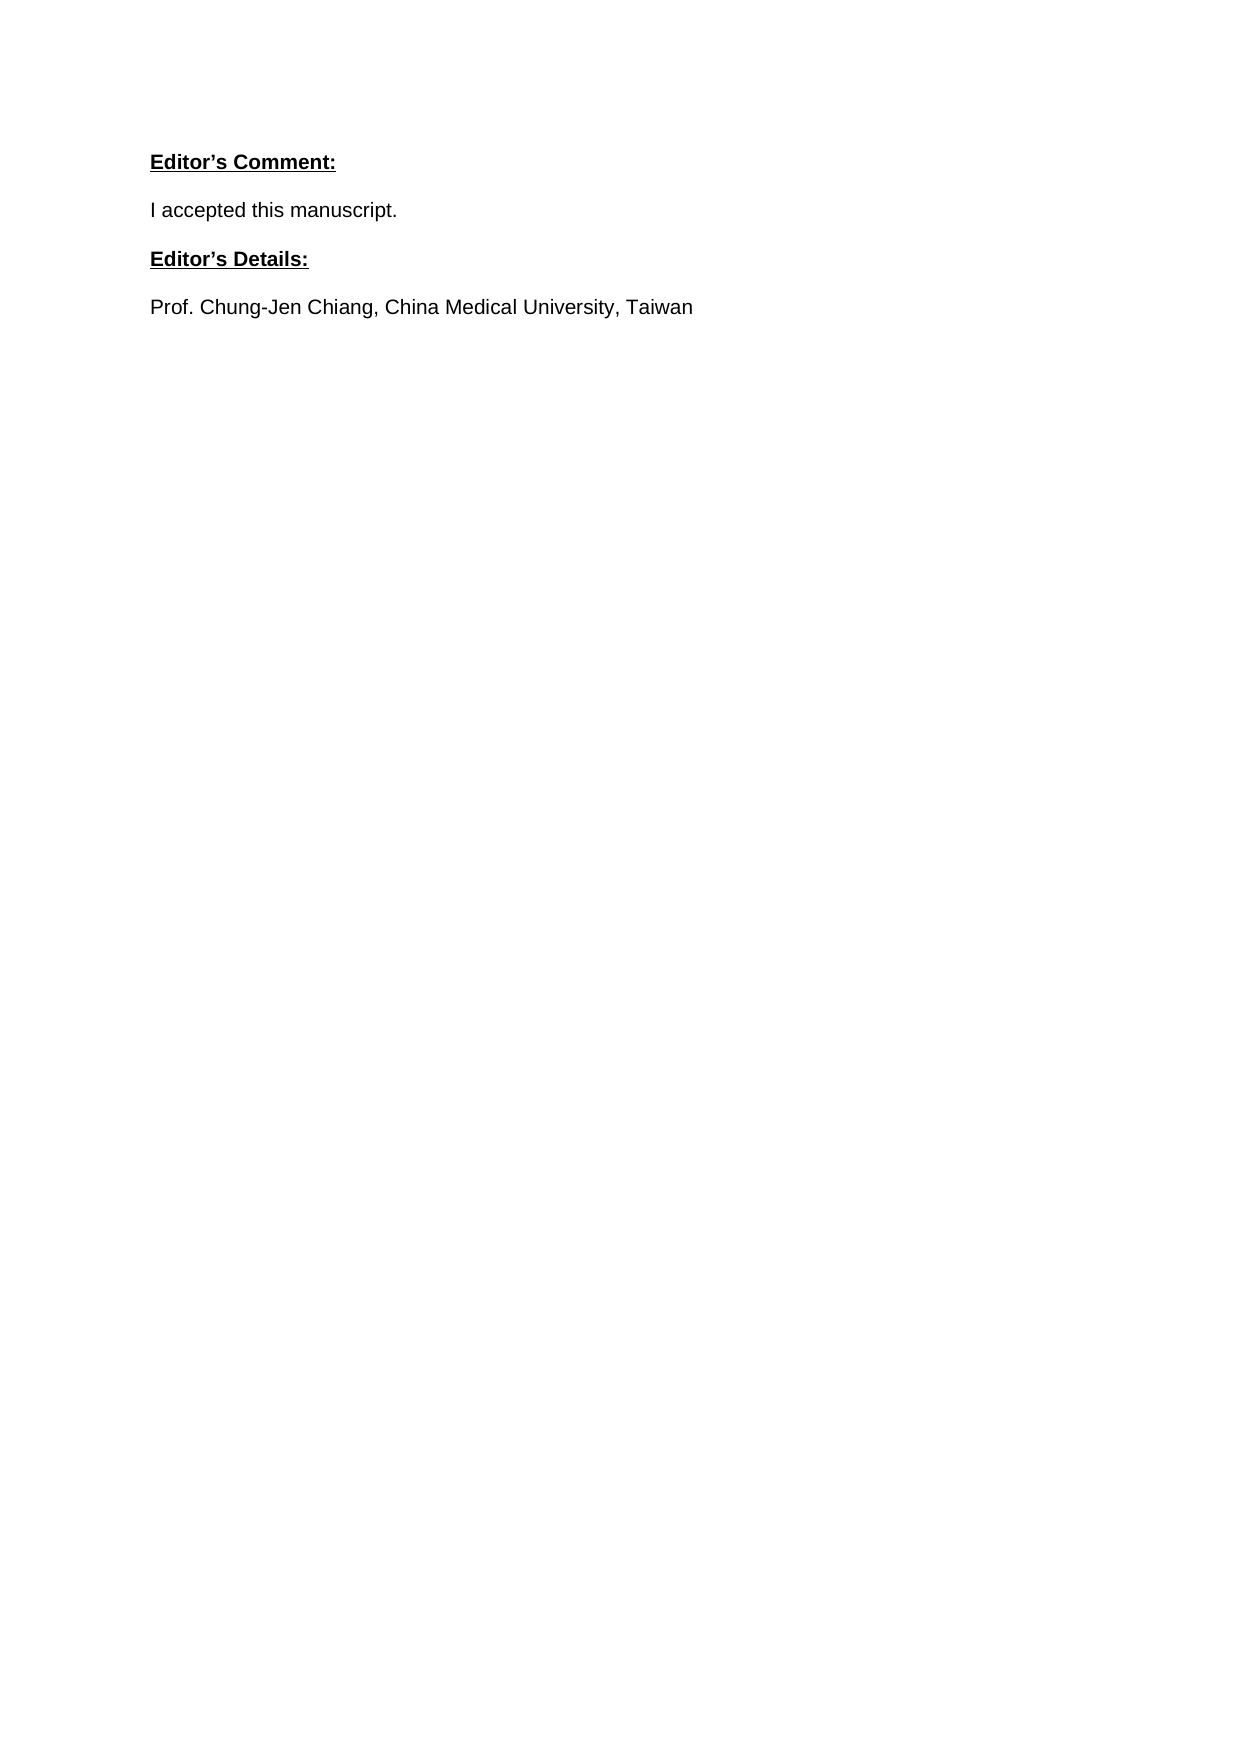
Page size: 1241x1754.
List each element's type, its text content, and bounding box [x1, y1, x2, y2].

text I accepted this manuscript. [150, 198, 1090, 222]
text Prof. Chung-Jen Chiang, China Medical University, Taiwan [150, 295, 1090, 319]
text Editor’s Comment: [150, 150, 1090, 174]
text Editor’s Details: [150, 247, 1090, 271]
